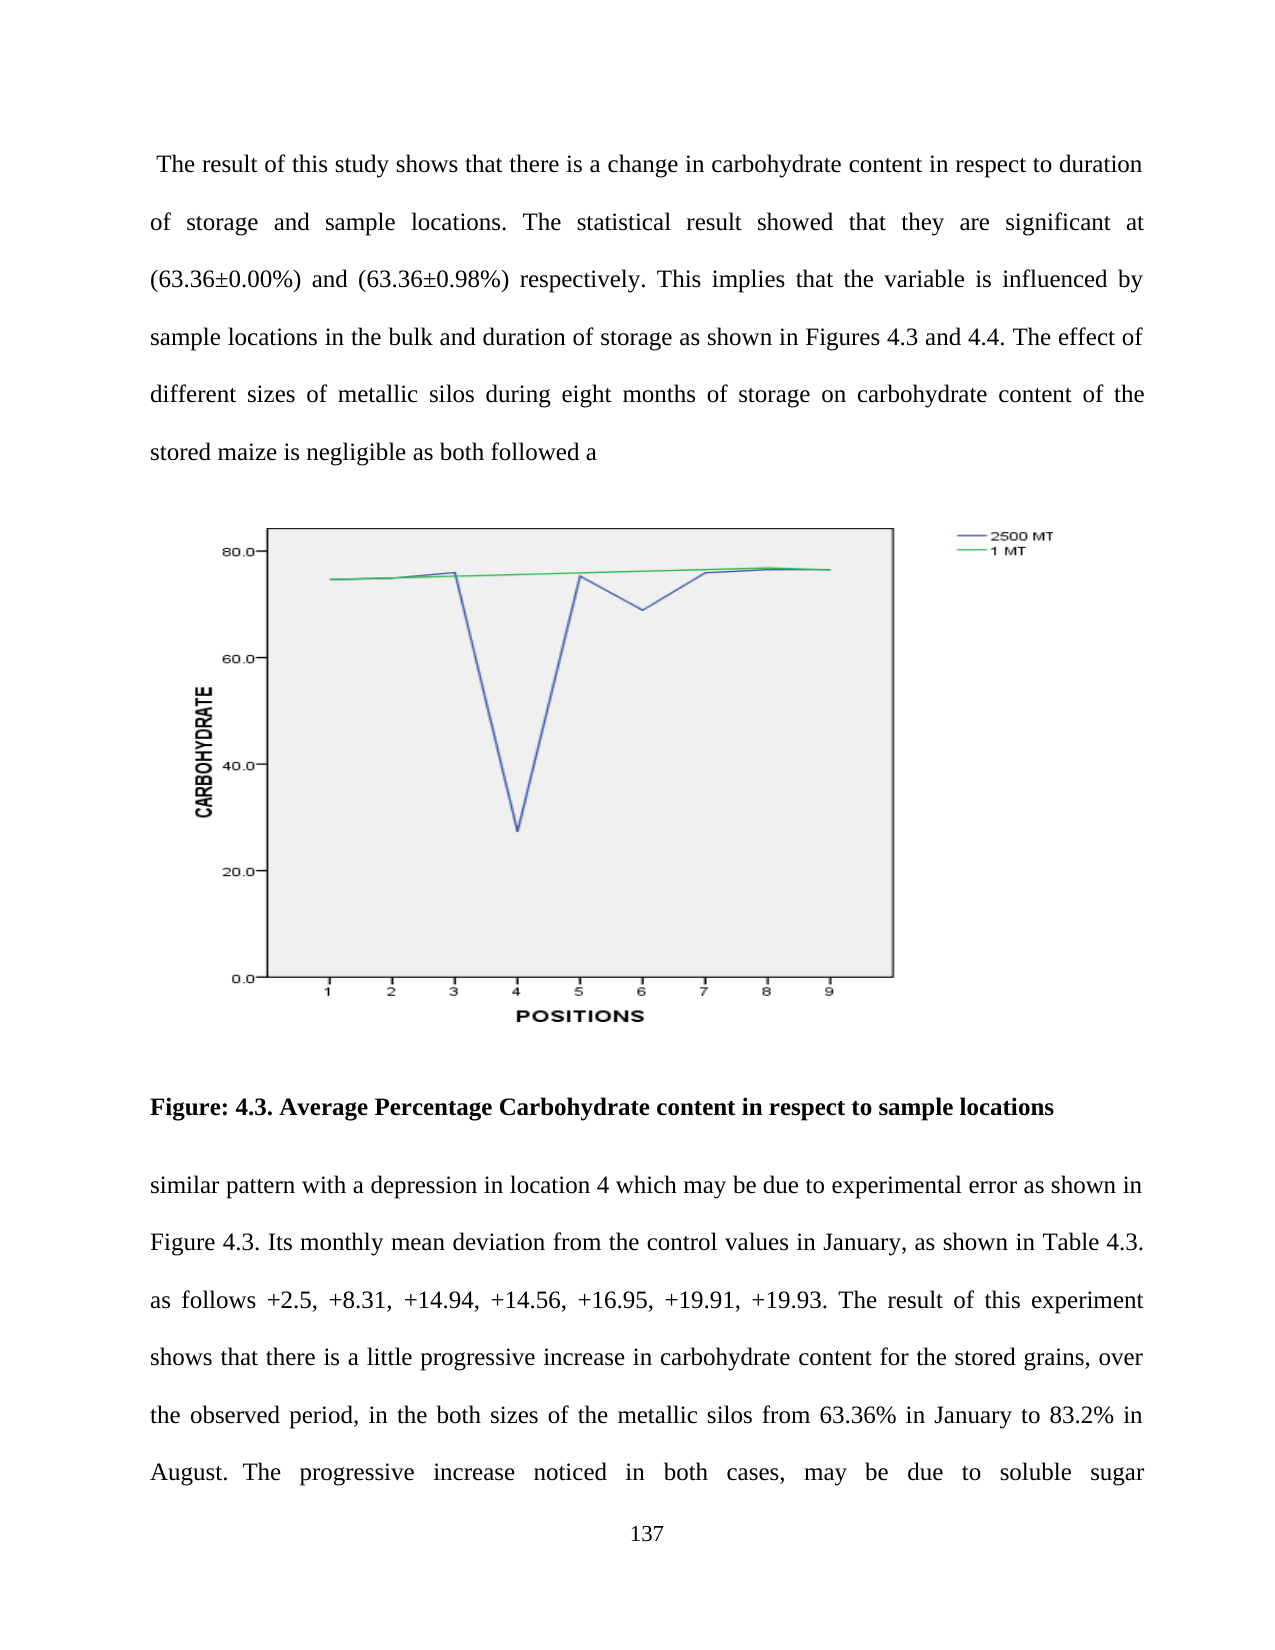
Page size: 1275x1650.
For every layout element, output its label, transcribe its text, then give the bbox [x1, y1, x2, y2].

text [150, 1170, 1144, 1486]
text The result of this study shows that there is a change in carbohydrate content in respect to duration of storage and sample locations. The statistical result showed that they are significant at (63.36±0.00%) and (63.36±0.98%) respectively. This implies that the variable is influenced by sample locations in the bulk and duration of storage as shown in Figures 4.3 and 4.4. The effect of different sizes of metallic silos during eight months of storage on carbohydrate content of the stored maize is negligible as both followed a [150, 149, 1145, 465]
picture [195, 528, 1053, 1022]
subtitle Figure: 4.3. Average Percentage Carbohydrate content in respect to sample locations [150, 1092, 1271, 1121]
